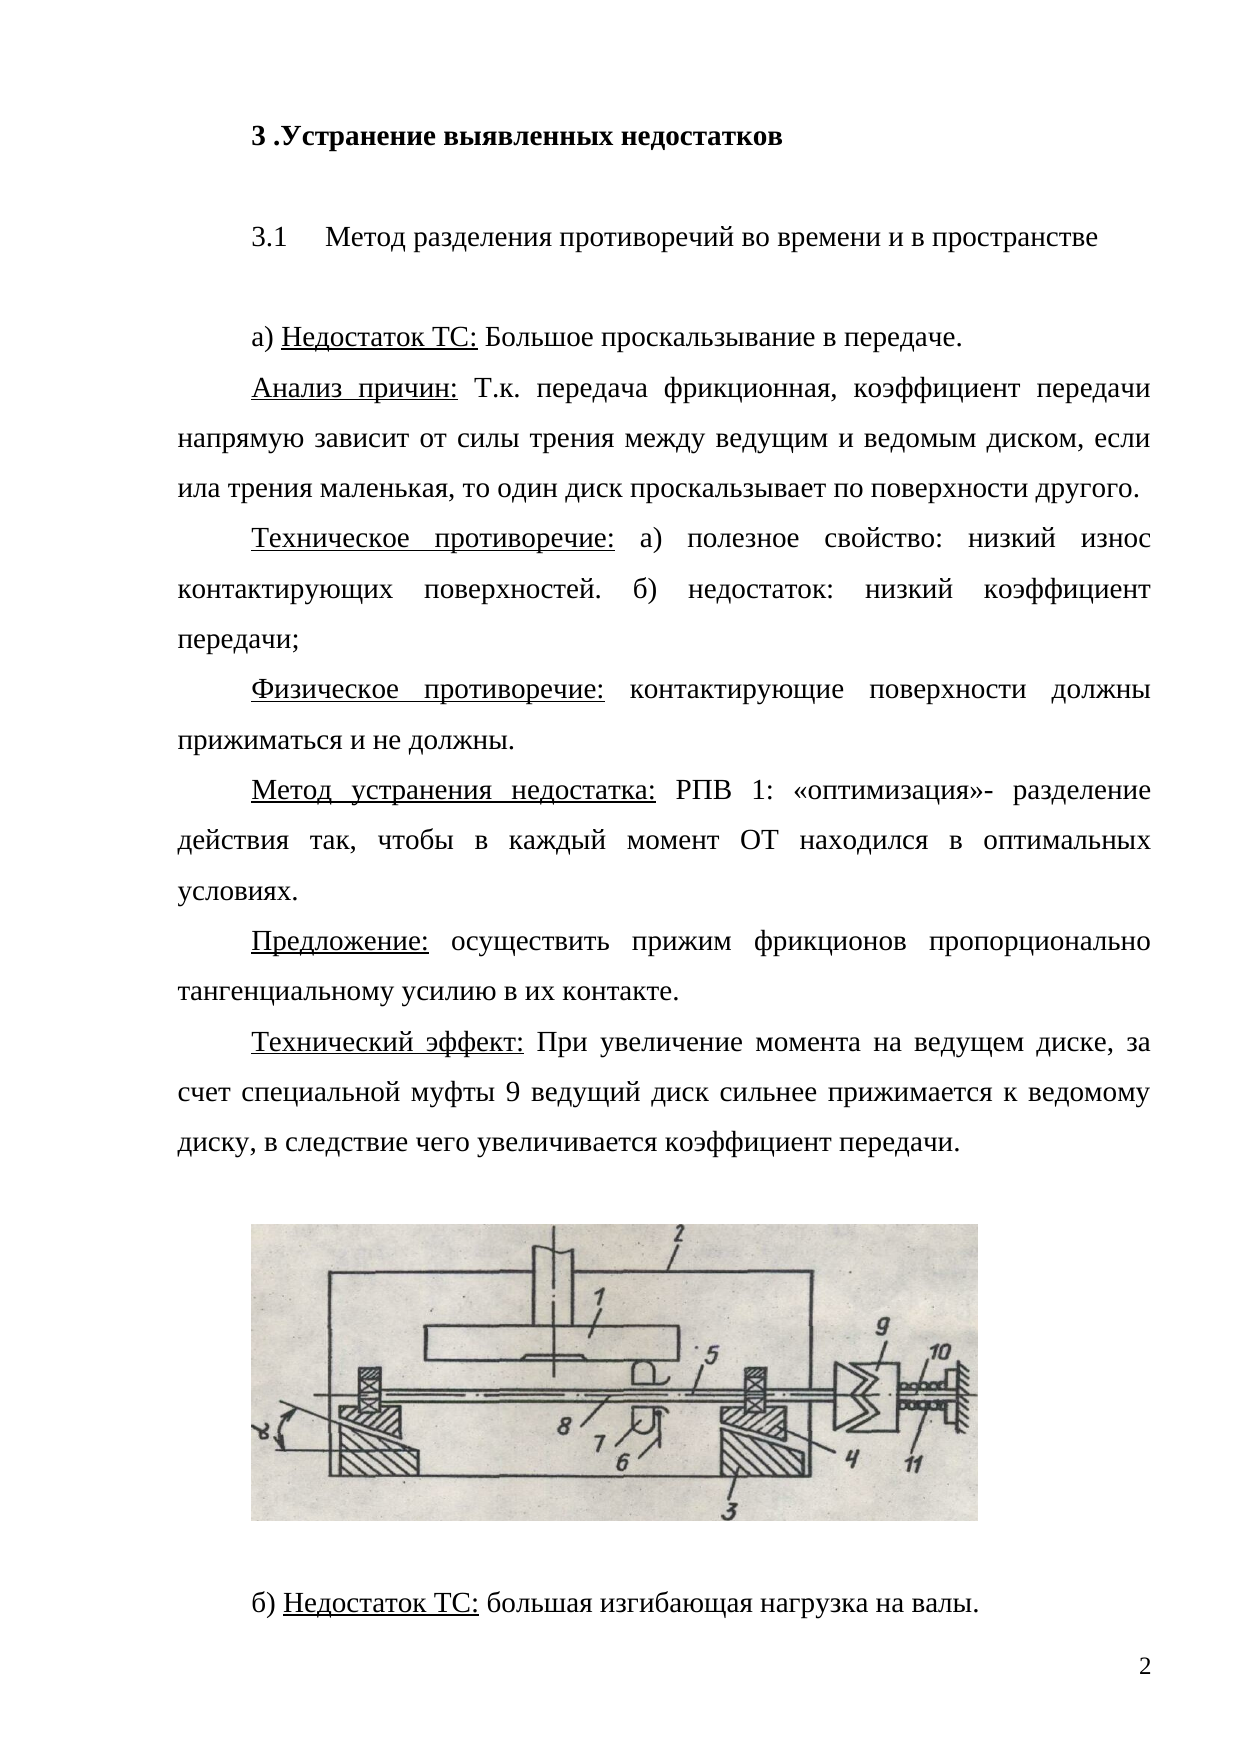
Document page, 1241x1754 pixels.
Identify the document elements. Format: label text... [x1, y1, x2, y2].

text Анализ причин: Т.к. передача фрикционная, коэффициент передачи напрямую зависит от силы трения между ведущим и ведомым диском, если ила трения маленькая, то один диск проскальзывает по поверхности другого. [177, 370, 1152, 504]
text Техническое противоречие: а) полезное свойство: низкий износ контактирующих поверхностей. б) недостаток: низкий коэффициент передачи; [177, 521, 1152, 655]
text Предложение: осуществить прижим фрикционов пропорционально тангенциальному усилию в их контакте. [177, 923, 1152, 1007]
text Метод устранения недостатка: РПВ 1: «оптимизация»- разделение действия так, чтобы в каждый момент ОТ находился в оптимальных условиях. [177, 772, 1152, 906]
text Физическое противоречие: контактирующие поверхности должны прижиматься и не должны. [177, 672, 1152, 755]
text а) Недостаток ТС: Большое проскальзывание в передаче. [177, 319, 1152, 353]
list Метод разделения противоречий во времени и в пространстве [177, 219, 1152, 252]
text Технический эффект: При увеличение момента на ведущем диске, за счет специальной муфты 9 ведущий диск сильнее прижимается к ведомому диску, в следствие чего увеличивается коэффициент передачи. [177, 1024, 1152, 1158]
text 3 .Устранение выявленных недостатков [177, 118, 1152, 152]
text б) Недостаток ТС: большая изгибающая нагрузка на валы. [177, 1585, 1152, 1619]
picture [251, 1224, 978, 1521]
